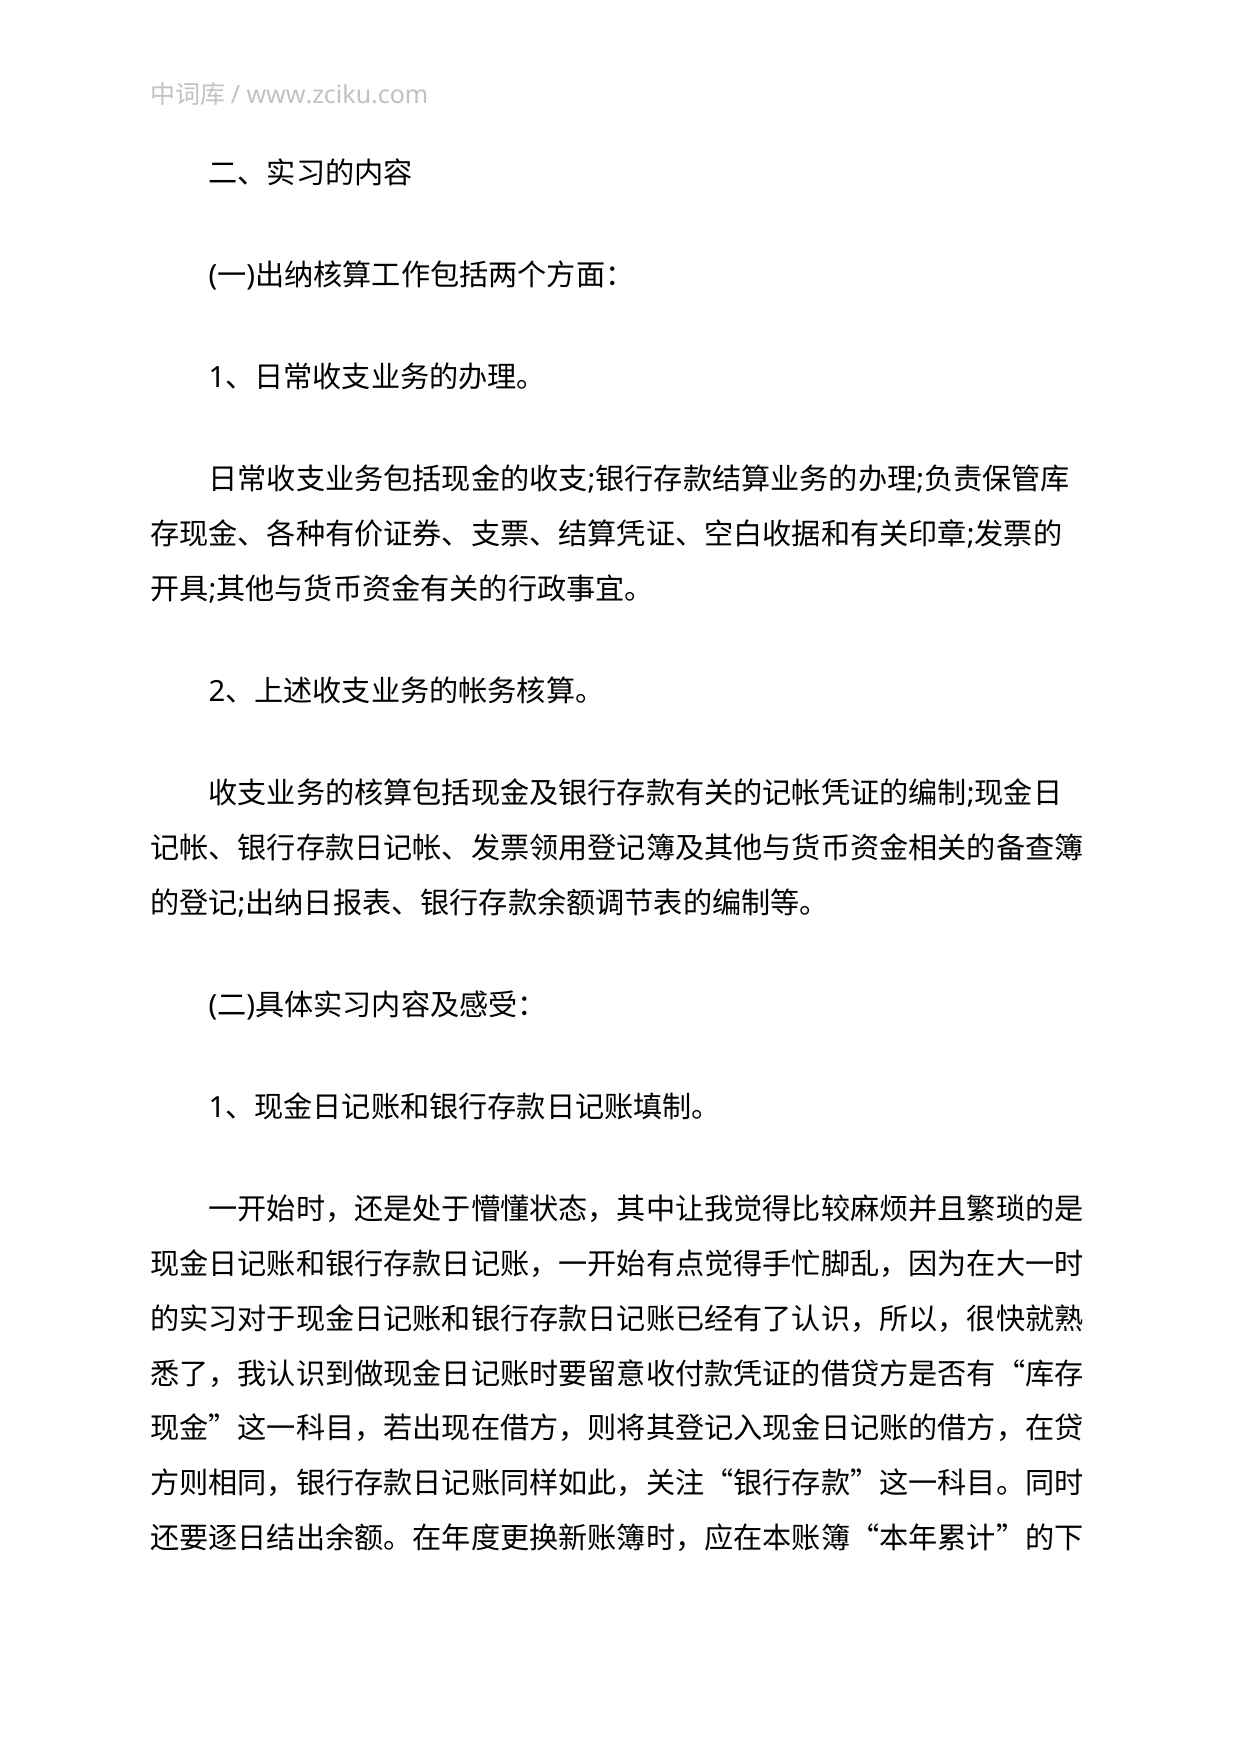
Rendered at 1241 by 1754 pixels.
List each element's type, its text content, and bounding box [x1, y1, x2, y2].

text 1、日常收支业务的办理。 [150, 354, 1090, 396]
text (二)具体实习内容及感受： [150, 982, 1090, 1024]
text 收支业务的核算包括现金及银行存款有关的记帐凭证的编制;现金日记帐、银行存款日记帐、发票领用登记簿及其他与货币资金相关的备查簿的登记;出纳日报表、银行存款余额调节表的编制等。 [150, 770, 1090, 922]
text 1、现金日记账和银行存款日记账填制。 [150, 1083, 1090, 1126]
text 日常收支业务包括现金的收支;银行存款结算业务的办理;负责保管库存现金、各种有价证券、支票、结算凭证、空白收据和有关印章;发票的开具;其他与货币资金有关的行政事宜。 [150, 456, 1090, 608]
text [150, 1186, 1090, 1557]
text 二、实习的内容 [150, 150, 1090, 192]
text 2、上述收支业务的帐务核算。 [150, 668, 1090, 710]
text (一)出纳核算工作包括两个方面： [150, 252, 1090, 294]
